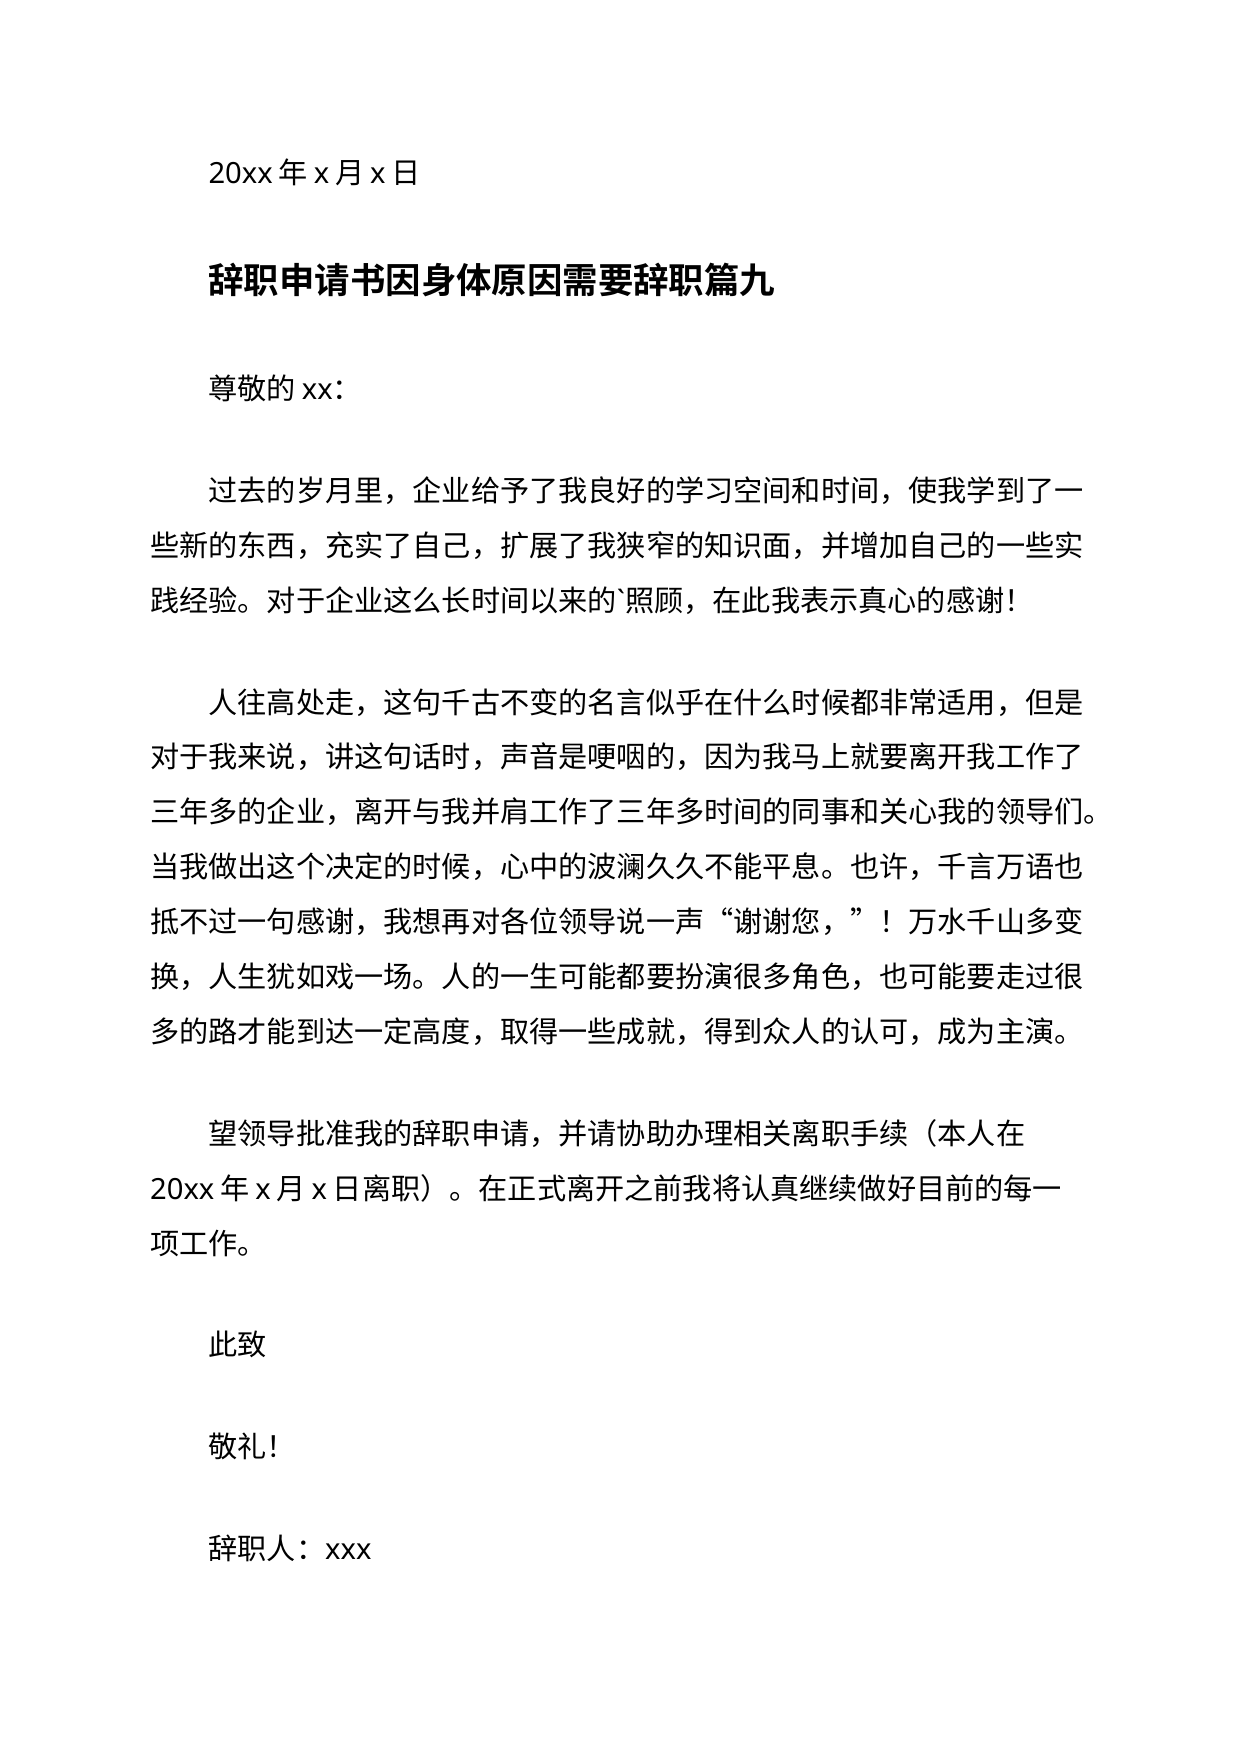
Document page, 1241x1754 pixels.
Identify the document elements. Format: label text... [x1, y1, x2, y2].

text 辞职申请书因身体原因需要辞职篇九 [150, 252, 1090, 303]
text 望领导批准我的辞职申请，并请协助办理相关离职手续（本人在20xx年x月x日离职）。在正式离开之前我将认真继续做好目前的每一项工作。 [150, 1110, 1090, 1262]
text 20xx年x月x日 [150, 150, 1090, 192]
text 此致 [150, 1322, 1090, 1364]
text 人往高处走，这句千古不变的名言似乎在什么时候都非常适用，但是对于我来说，讲这句话时，声音是哽咽的，因为我马上就要离开我工作了三年多的企业，离开与我并肩工作了三年多时间的同事和关心我的领导们。当我做出这个决定的时候，心中的波澜久久不能平息。也许，千言万语也抵不过一句感谢，我想再对各位领导说一声“谢谢您，”！万水千山多变换，人生犹如戏一场。人的一生可能都要扮演很多角色，也可能要走过很多的路才能到达一定高度，取得一些成就，得到众人的认可，成为主演。 [150, 679, 1090, 1051]
text 敬礼！ [150, 1424, 1090, 1466]
text 辞职人：xxx [150, 1526, 1090, 1568]
text 尊敬的xx： [150, 365, 1090, 408]
text 过去的岁月里，企业给予了我良好的学习空间和时间，使我学到了一些新的东西，充实了自己，扩展了我狭窄的知识面，并增加自己的一些实践经验。对于企业这么长时间以来的`照顾，在此我表示真心的感谢！ [150, 467, 1090, 619]
